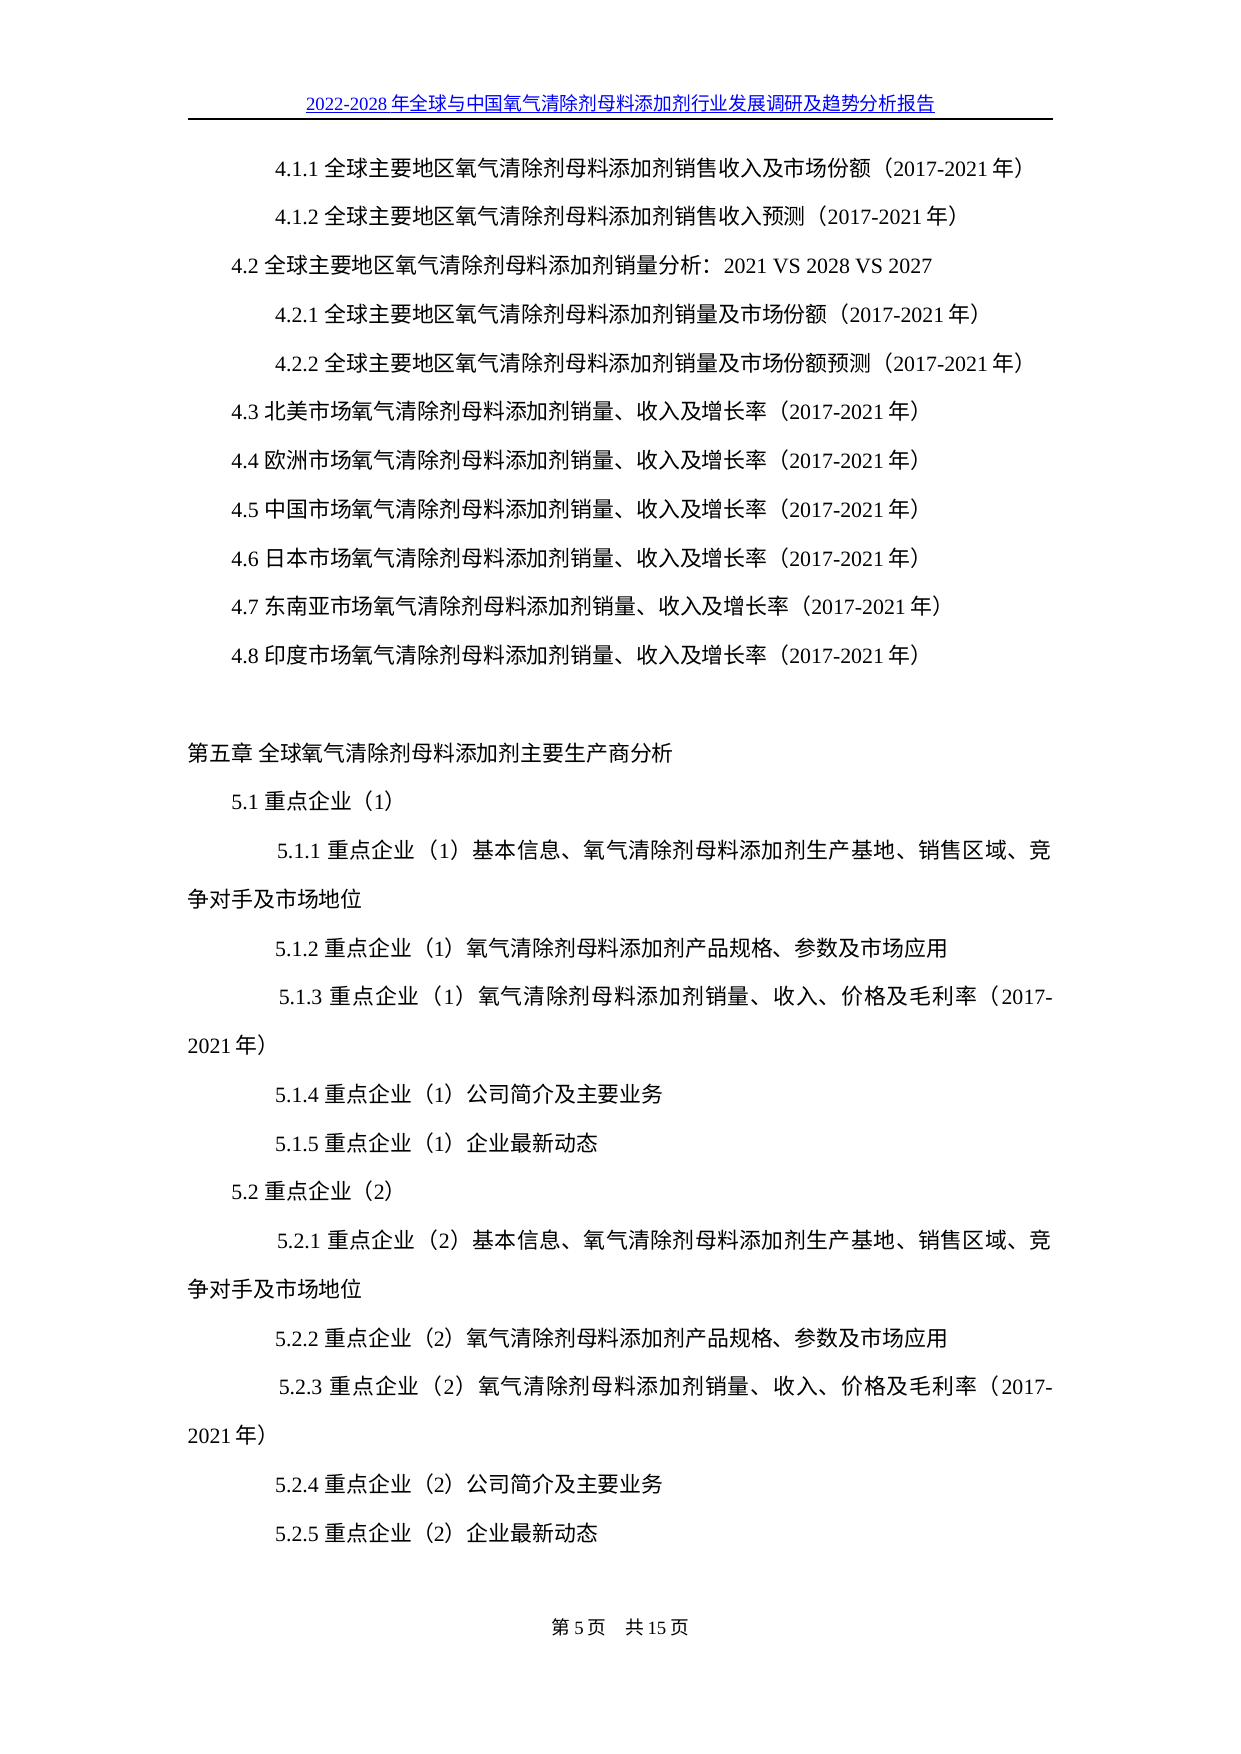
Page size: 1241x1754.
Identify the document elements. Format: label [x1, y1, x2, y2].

text [187, 150, 1053, 1548]
